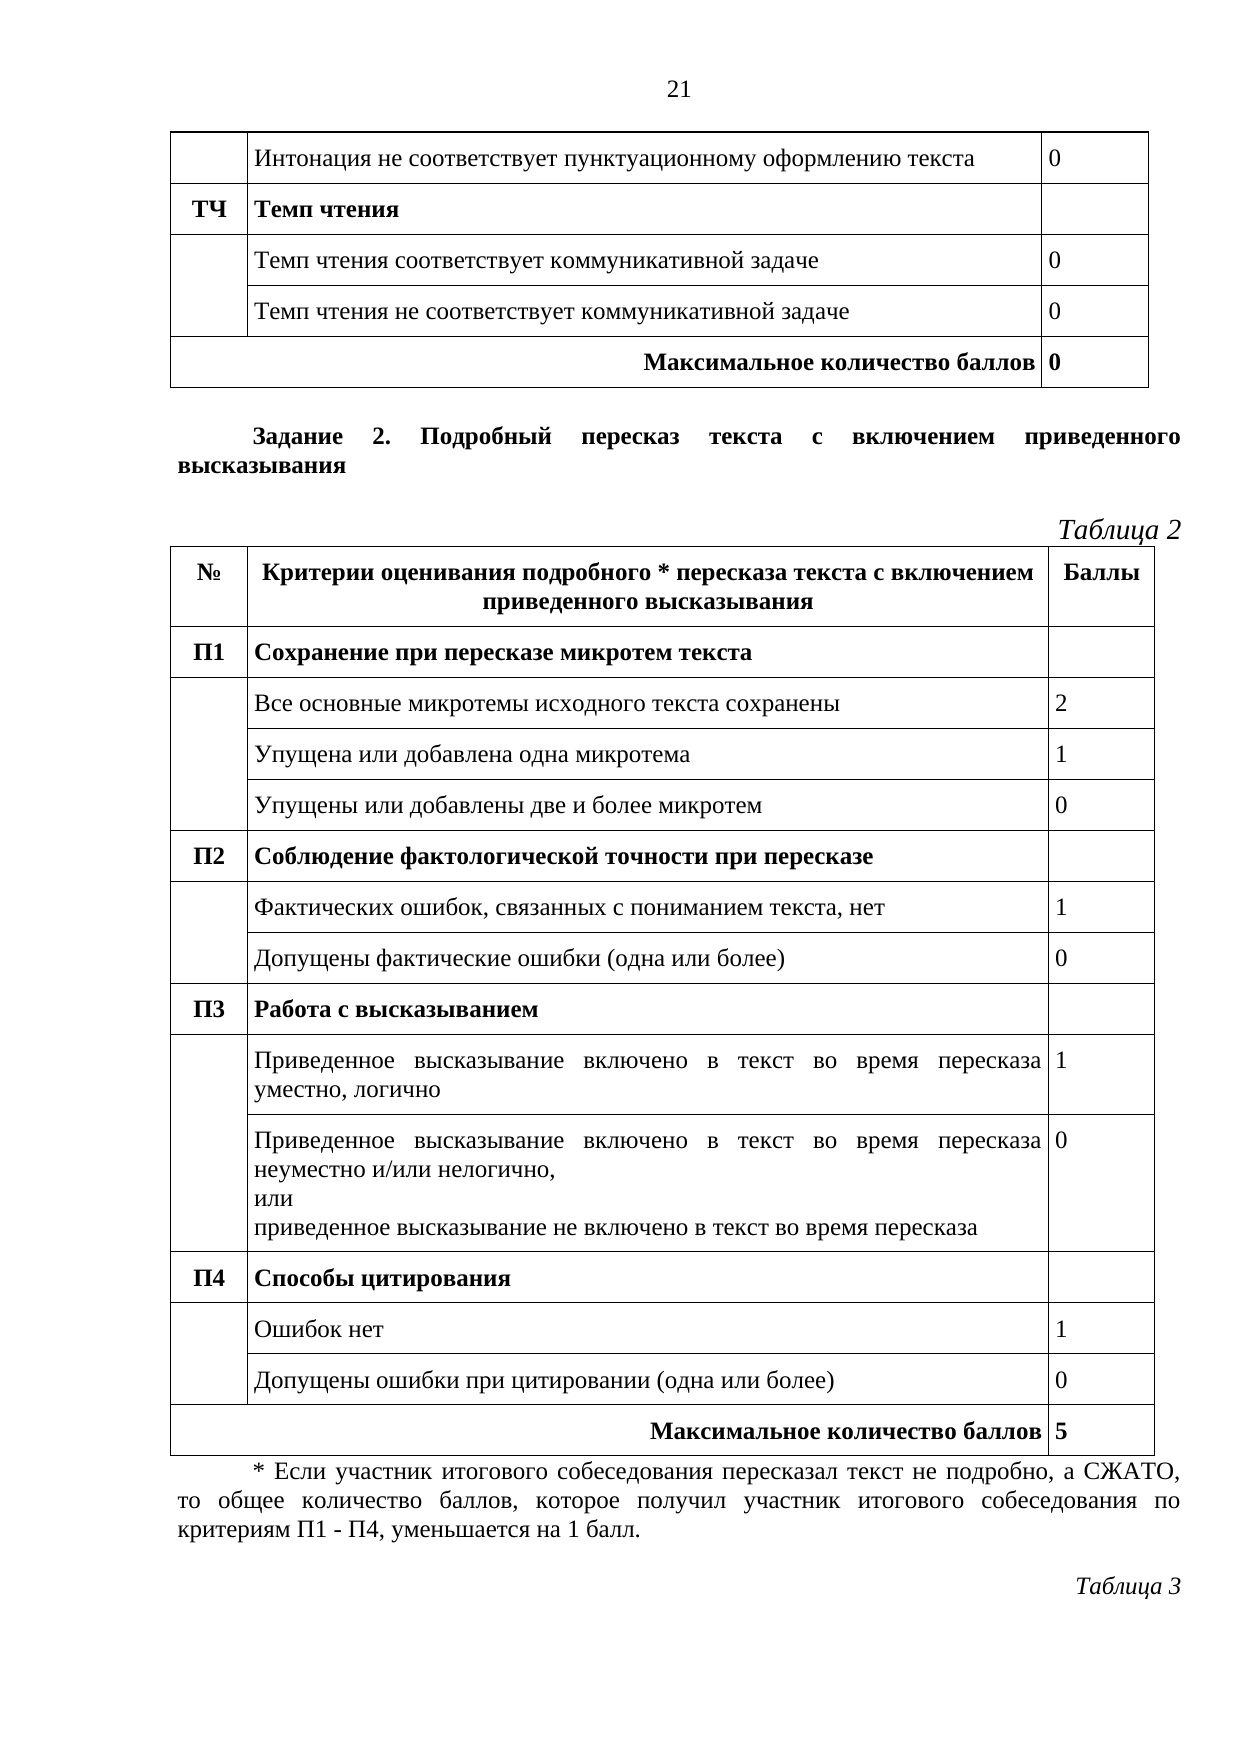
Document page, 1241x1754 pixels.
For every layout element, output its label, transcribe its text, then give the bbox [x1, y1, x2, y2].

text * Если участник итогового собеседования пересказал текст не подробно, а СЖАТО, то общее количество баллов, которое получил участник итогового собеседования по критериям П1 - П4, уменьшается на 1 балл. [177, 1456, 1181, 1542]
table_cell 1 [1049, 1303, 1154, 1353]
table_cell [1049, 831, 1154, 881]
table_cell ТЧ [171, 184, 247, 233]
table_cell [1042, 184, 1148, 233]
table_cell [1049, 984, 1154, 1034]
table_cell Допущены ошибки при цитировании (одна или более) [248, 1354, 1048, 1404]
table_cell Сохранение при пересказе микротем текста [248, 627, 1048, 677]
table_cell Фактических ошибок, связанных с пониманием текста, нет [248, 882, 1048, 932]
table_cell 1 [1049, 882, 1154, 932]
table_cell Работа с высказыванием [248, 984, 1048, 1034]
table_cell 0 [1049, 1115, 1154, 1251]
table_cell П4 [171, 1252, 247, 1302]
table_cell Максимальное количество баллов [171, 1405, 1048, 1455]
table_cell 0 [1049, 780, 1154, 830]
table_cell Интонация не соответствует пунктуационному оформлению текста [248, 133, 1041, 182]
table_cell Соблюдение фактологической точности при пересказе [248, 831, 1048, 881]
table_cell Способы цитирования [248, 1252, 1048, 1302]
table_cell [171, 1303, 247, 1404]
table_cell П1 [171, 627, 247, 677]
table_cell 2 [1049, 678, 1154, 728]
text Таблица 2 [177, 512, 1181, 546]
text Задание 2. Подробный пересказ текста с включением приведенного высказывания [177, 421, 1181, 479]
table_cell 0 [1042, 337, 1148, 387]
table_cell П2 [171, 831, 247, 881]
table_cell 0 [1049, 1354, 1154, 1404]
table_cell 0 [1042, 235, 1148, 284]
table_cell Упущена или добавлена одна микротема [248, 729, 1048, 779]
table_cell Все основные микротемы исходного текста сохранены [248, 678, 1048, 728]
table_cell 0 [1042, 133, 1148, 182]
table_cell [171, 678, 247, 830]
table_cell Допущены фактические ошибки (одна или более) [248, 933, 1048, 983]
table_header Критерии оценивания подробного * пересказа текста с включением приведенного высказывания [248, 547, 1048, 626]
table_cell Ошибок нет [248, 1303, 1048, 1353]
table_cell Темп чтения [248, 184, 1041, 233]
table_cell П3 [171, 984, 247, 1034]
table_cell [171, 133, 247, 182]
table_cell Упущены или добавлены две и более микротем [248, 780, 1048, 830]
table_cell Приведенное высказывание включено в текст во время пересказа уместно, логично [248, 1035, 1048, 1114]
text Таблица 3 [177, 1571, 1181, 1600]
table_cell 1 [1049, 1035, 1154, 1114]
table_cell [171, 1035, 247, 1251]
table_cell Темп чтения соответствует коммуникативной задаче [248, 235, 1041, 284]
table_cell Приведенное высказывание включено в текст во время пересказа неуместно и/или нелогично, или приведенное высказывание не включено в текст во время пересказа [248, 1115, 1048, 1251]
table_cell 5 [1049, 1405, 1154, 1455]
table_header № [171, 547, 247, 626]
table_cell [1049, 1252, 1154, 1302]
table_cell [171, 235, 247, 336]
table_header Баллы [1049, 547, 1154, 626]
table_cell Максимальное количество баллов [171, 337, 1041, 387]
table_cell [1049, 627, 1154, 677]
table_cell 0 [1049, 933, 1154, 983]
table_cell 1 [1049, 729, 1154, 779]
table_cell Темп чтения не соответствует коммуникативной задаче [248, 286, 1041, 336]
table_cell [171, 882, 247, 983]
table_cell 0 [1042, 286, 1148, 336]
